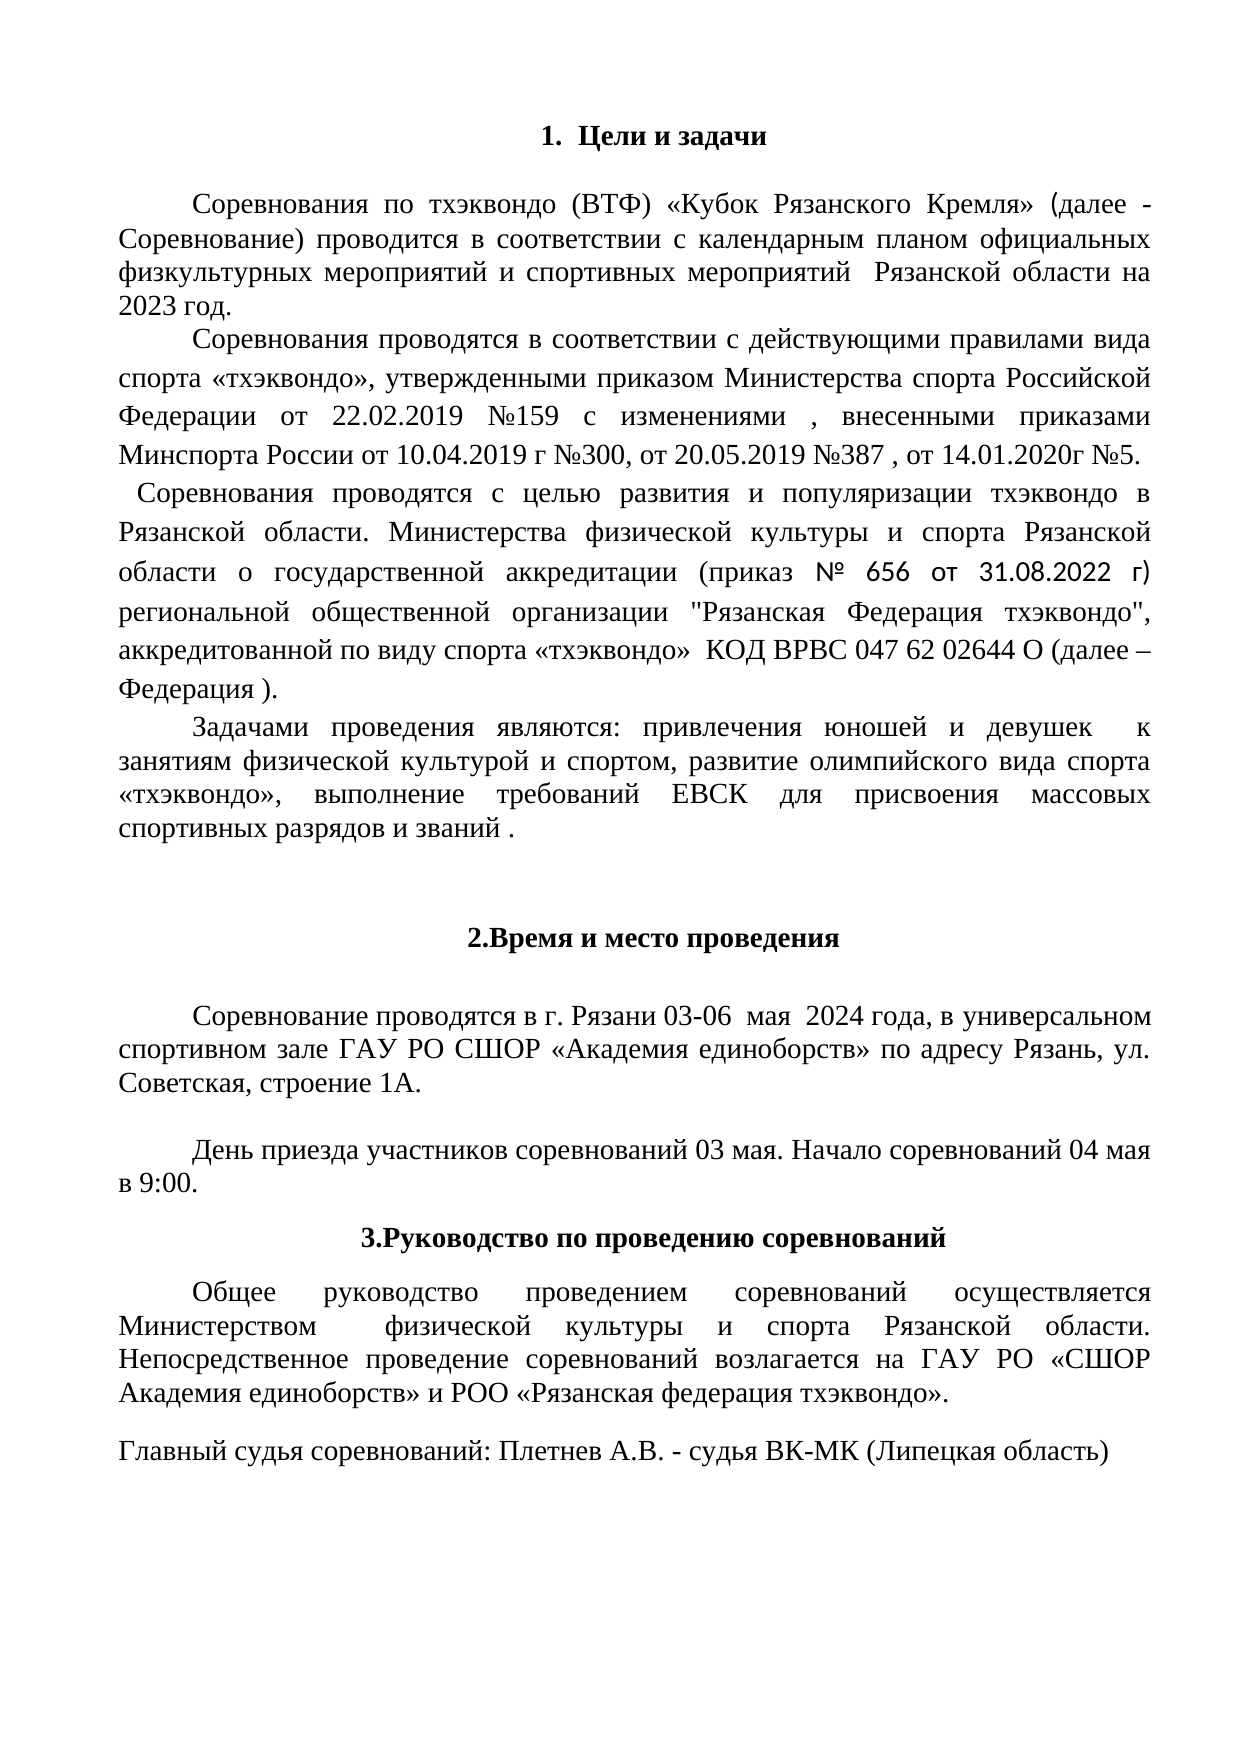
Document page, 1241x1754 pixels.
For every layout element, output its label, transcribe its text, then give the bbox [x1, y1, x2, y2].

text День приезда участников соревнований 03 мая. Начало соревнований 04 мая в 9:00. [118, 1132, 1152, 1199]
text Соревнования по тхэквондо (ВТФ) «Кубок Рязанского Кремля» (далее - Соревнование) проводится в соответствии с календарным планом официальных физкультурных мероприятий и спортивных мероприятий Рязанской области на 2023 год. [118, 185, 1152, 321]
text 3.Руководство по проведению соревнований [118, 1220, 1152, 1253]
text 2.Время и место проведения [155, 921, 1152, 954]
text Задачами проведения являются: привлечения юношей и девушек к занятиям физической культурой и спортом, развитие олимпийского вида спорта «тхэквондо», выполнение требований ЕВСК для присвоения массовых спортивных разрядов и званий . [118, 709, 1152, 843]
text Соревнования проводятся с целью развития и популяризации тхэквондо в Рязанской области. Министерства физической культуры и спорта Рязанской области о государственной аккредитации (приказ № 656 от 31.08.2022 г) региональной общественной организации "Рязанская Федерация тхэквондо", аккредитованной по виду спорта «тхэквондо» КОД ВРВС 047 62 02644 О (далее – Федерация ). [118, 476, 1152, 704]
text Соревнования проводятся в соответствии с действующими правилами вида спорта «тхэквондо», утвержденными приказом Министерства спорта Российской Федерации от 22.02.2019 №159 с изменениями , внесенными приказами Минспорта России от 10.04.2019 г №300, от 20.05.2019 №387 , от 14.01.2020г №5. [118, 321, 1152, 471]
text Общее руководство проведением соревнований осуществляется Министерством физической культуры и спорта Рязанской области. Непосредственное проведение соревнований возлагается на ГАУ РО «СШОР Академия единоборств» и РОО «Рязанская федерация тхэквондо». [118, 1274, 1152, 1408]
text Соревнование проводятся в г. Рязани 03-06 мая 2024 года, в универсальном спортивном зале ГАУ РО СШОР «Академия единоборств» по адресу Рязань, ул. Советская, строение 1А. [118, 998, 1152, 1098]
list Цели и задачи [156, 118, 1152, 152]
text Главный судья соревнований: Плетнев А.В. - судья ВК-МК (Липецкая область) [118, 1433, 1152, 1467]
